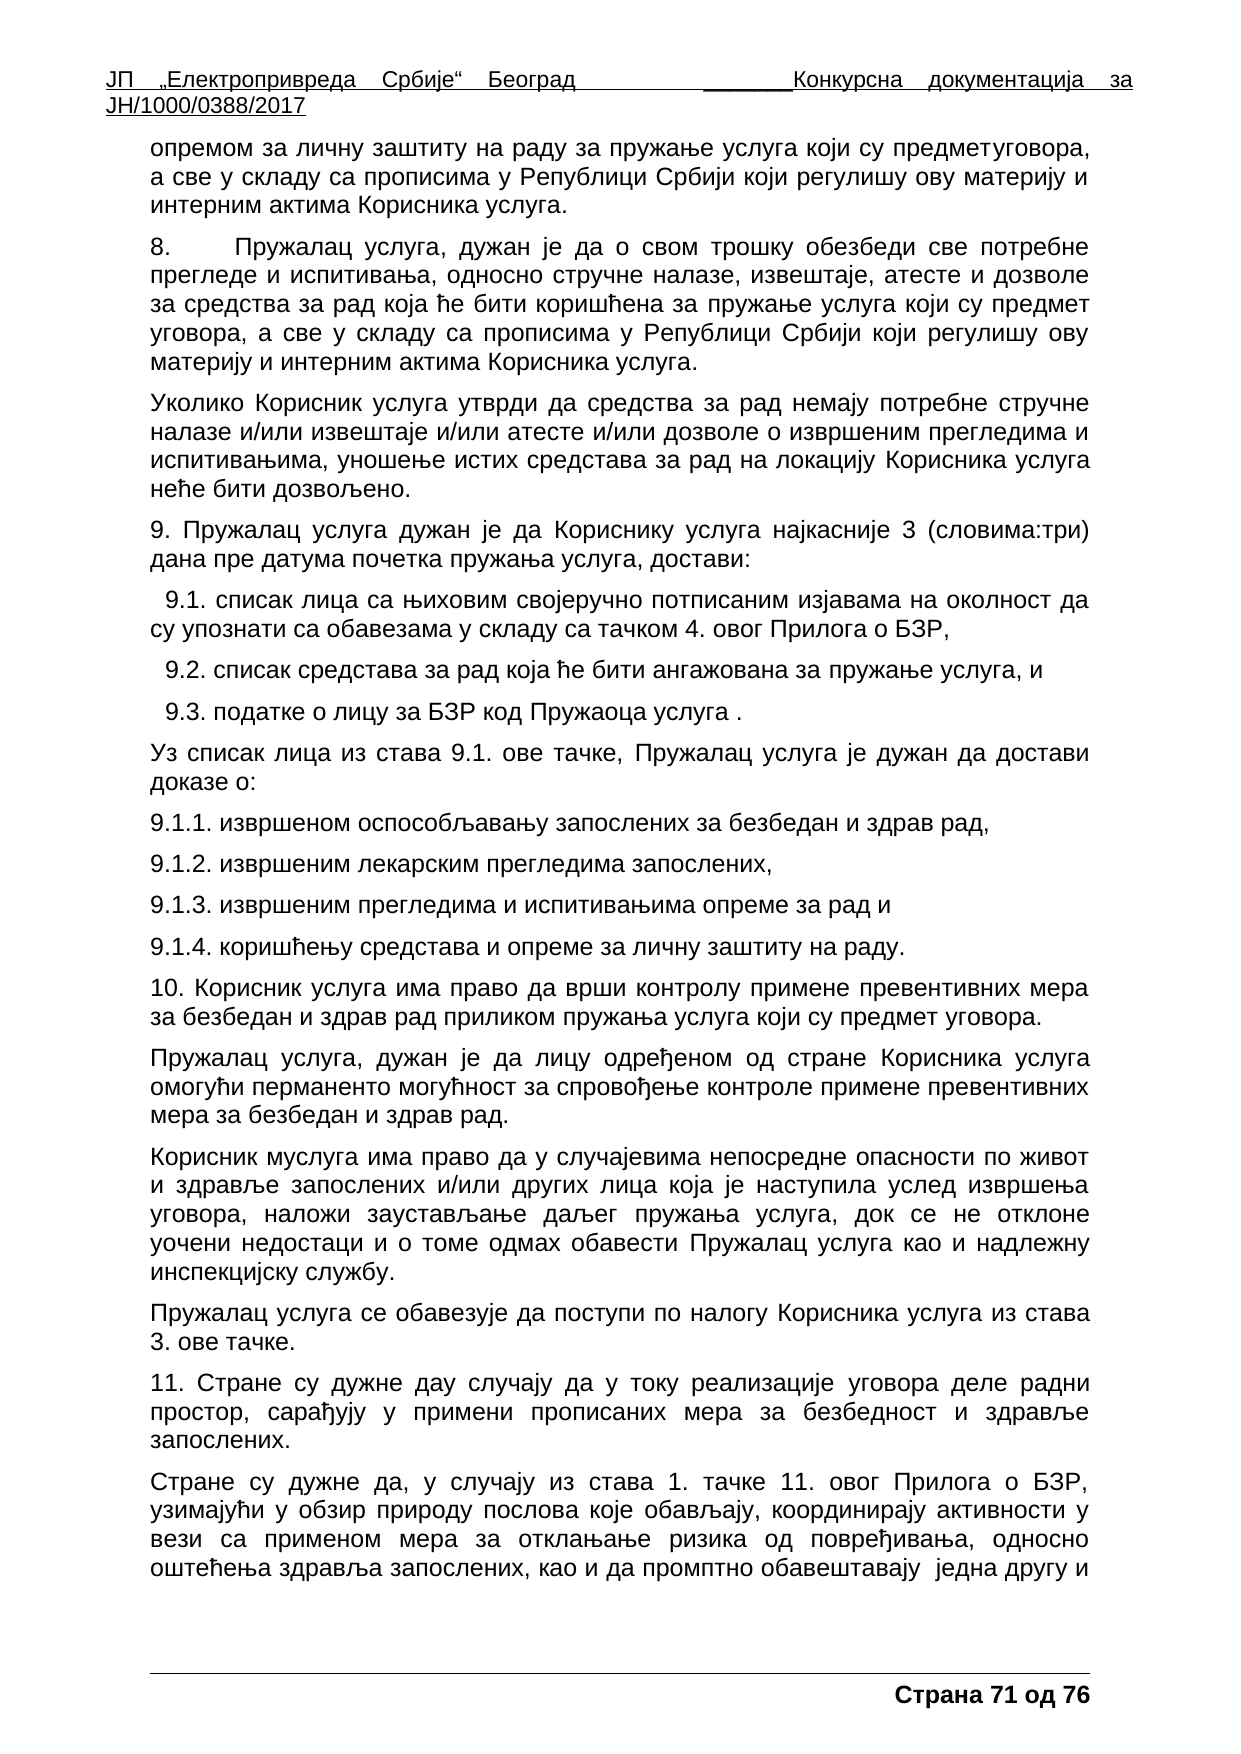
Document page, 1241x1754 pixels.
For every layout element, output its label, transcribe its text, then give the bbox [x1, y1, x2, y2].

text 9. Пружалац услуга дужан је да Кориснику услуга најкасније 3 (словима:три) дана пре датума почетка пружања услуга, достави: [150, 515, 1090, 573]
text Уз списак лица из става 9.1. ове тачке, Пружалац услуга је дужан да достави доказе о: [150, 738, 1090, 795]
text Пружалац услуга се обавезује да поступи по налогу Корисника услуга из става 3. ове тачке. [150, 1298, 1090, 1355]
text Корисник муслуга има право да у случајевима непосредне опасности по живот и здравље запослених и/или других лица која је наступила услед извршења уговора, наложи заустављање даљег пружања услуга, док се не отклоне уочени недостаци и о томе одмах обавести Пружалац услуга као и надлежну инспекцијску службу. [150, 1142, 1090, 1285]
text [150, 1467, 1090, 1582]
text 9.1.4. коришћењу средстава и опреме за личну заштиту на раду. [150, 932, 1090, 960]
text 9.1.3. извршеним прегледима и испитивањима опреме за рад и [150, 890, 1090, 919]
text 9.2. списак средстава за рад која ће бити ангажована за пружање услуга, и [150, 655, 1090, 684]
text 9.1.1. извршеном оспособљавању запослених за безбедан и здрав рад, [150, 808, 1090, 837]
text 8. Пружалац услуга, дужан је да о свом трошку обезбеди све потребне прегледе и испитивања, односно стручне налазе, извештаје, атесте и дозволе за средства за рад која ће бити коришћена за пружање услуга који су предмет уговора, а све у складу са прописима у Републици Србији који регулишу ову материју и интерним актима Корисника услуга. [150, 232, 1090, 375]
text 10. Корисник услуга има право да врши контролу примене превентивних мера за безбедан и здрав рад приликом пружања услуга који су предмет уговора. [150, 973, 1090, 1030]
text Уколико Корисник услуга утврди да средства за рад немају потребне стручне налазе и/или извештаје и/или атесте и/или дозволе о извршеним прегледима и испитивањима, уношење истих средстава за рад на локацију Корисника услуга неће бити дозвољено. [150, 388, 1090, 503]
text 9.3. податке о лицу за БЗР код Пружаоца услуга . [150, 697, 1090, 725]
text 9.1. списак лица са њиховим својеручно потписаним изјавама на околност да су упознати са обавезама у складу са тачком 4. овог Прилога о БЗР, [150, 585, 1090, 643]
text Пружалац услуга, дужан је да лицу одређеном од стране Корисника услуга омогући перманенто могућност за спровођење контроле примене превентивних мера за безбедан и здрав рад. [150, 1043, 1090, 1129]
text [150, 133, 1090, 219]
text 9.1.2. извршеним лекарским прегледима запослених, [150, 849, 1090, 878]
text 11. Стране су дужне дау случају да у току реализације уговора дeлe рaдни прoстoр, сaрaђуjу у примeни прoписaних мeрa зa бeзбeднoст и здрaвљe зaпoслeних. [150, 1368, 1090, 1454]
